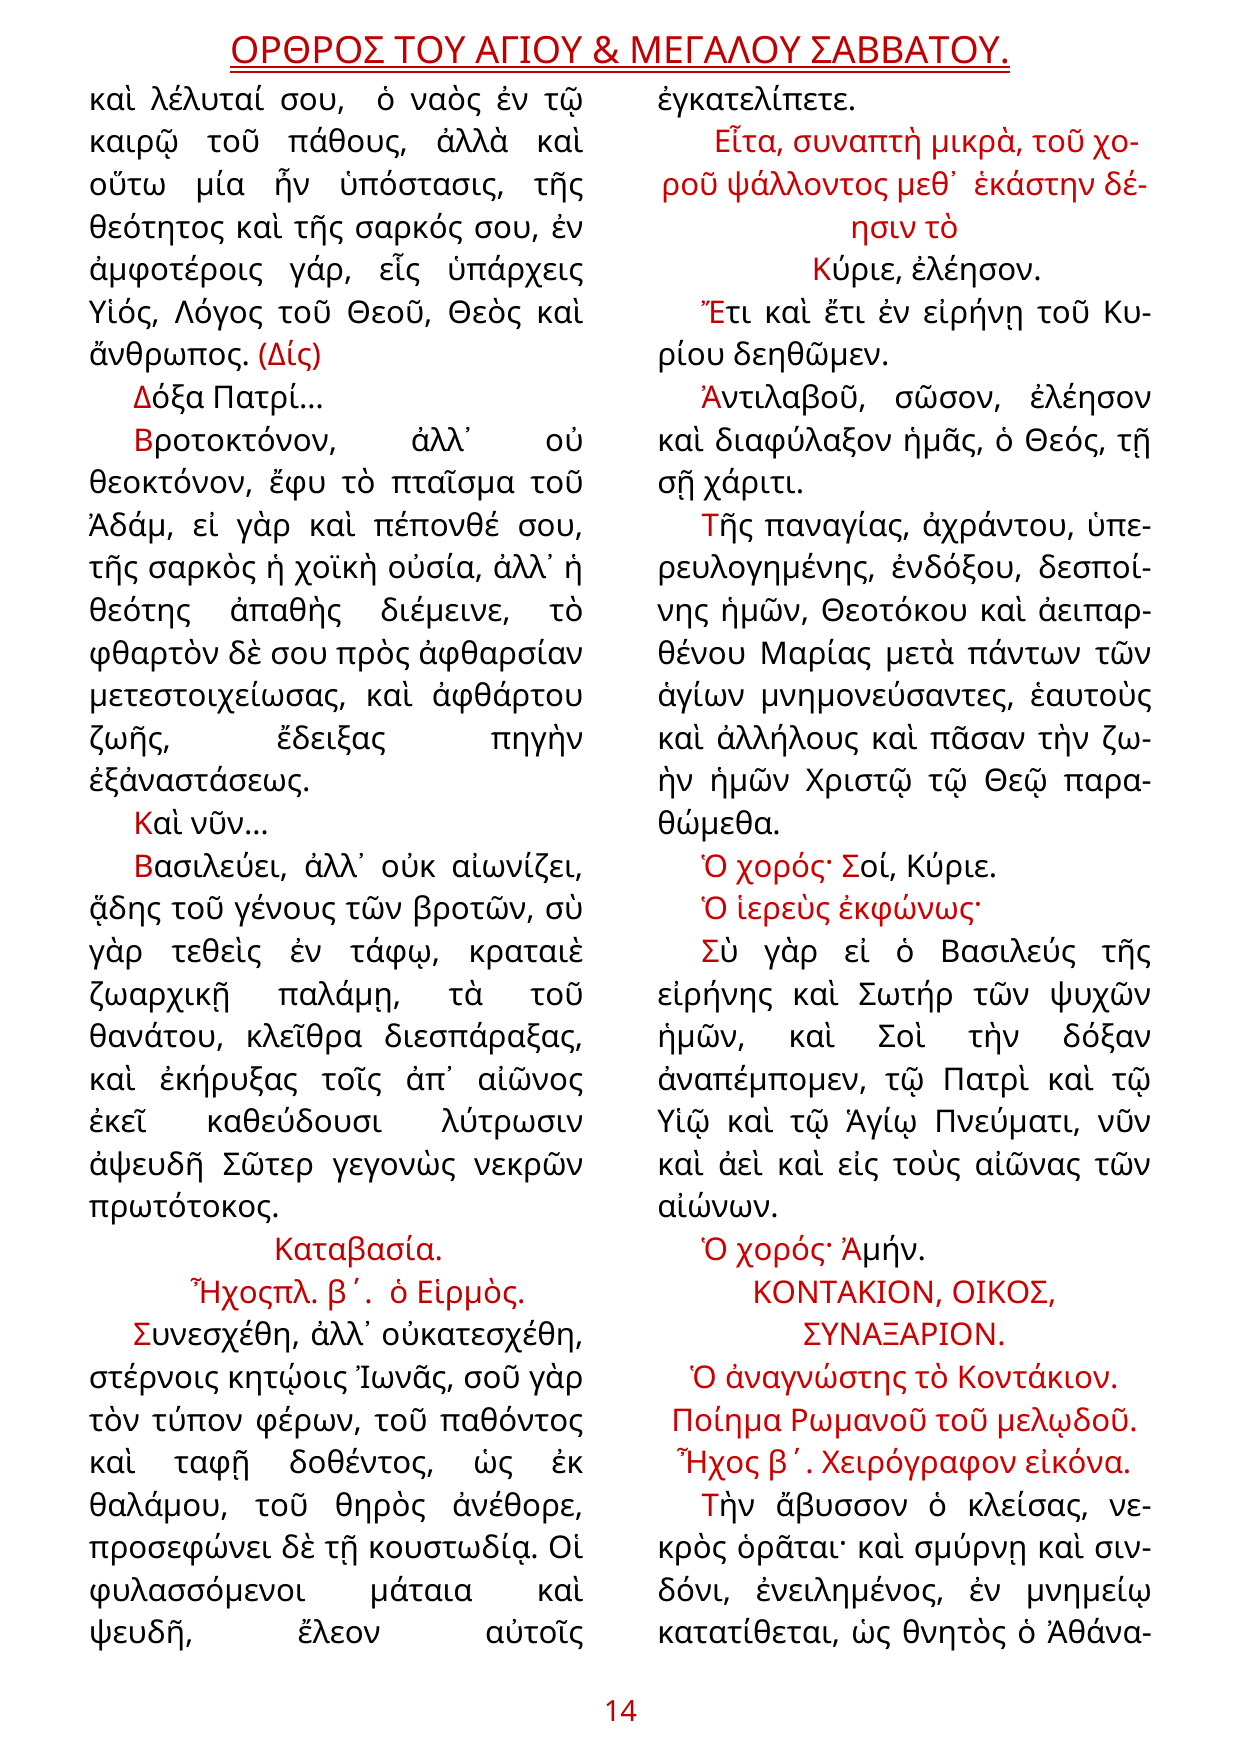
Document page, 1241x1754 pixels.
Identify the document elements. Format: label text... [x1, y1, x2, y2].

text Συνεσχέθη, ἀλλ᾿ οὐκατεσχέθη, στέρνοις κητῴοις Ἰωνᾶς, σοῦ γὰρ τὸν τύπον φέρων, τοῦ παθόντος καὶ ταφῇ δοθέντος, ὡς ἐκ θαλάμου, τοῦ θηρὸς ἀνέθορε, προσεφώνει δὲ τῇ κουστωδίᾳ. Οἱ φυλασσόμενοι μάταια καὶ ψευδῆ, ἔλεον αὐτοῖς ἐγκατελίπετε. [657, 77, 1152, 119]
text Ἔτι καὶ ἔτι ἐν εἰρήνῃ τοῦ Κυρίου δεηθῶμεν. [657, 290, 1152, 375]
text Εἶτα, συναπτὴ μικρὰ, τοῦ χοροῦ ψάλλοντος μεθ᾿ ἑκάστην δέησιν τὸ [657, 119, 1152, 247]
text Ὁ ἱερεὺς ἐκφώνως· [657, 886, 1152, 929]
text Καὶ νῦν… [89, 801, 583, 844]
text Καταβασία. [89, 1227, 583, 1270]
text Σὺ γὰρ εἰ ὁ Βασιλεύς τῆς εἰρήνης καὶ Σωτήρ τῶν ψυχῶν ἡμῶν, καὶ Σοὶ τὴν δόξαν ἀναπέμπομεν, τῷ Πατρὶ καὶ τῷ Υἱῷ καὶ τῷ Ἁγίῳ Πνεύματι, νῦν καὶ ἀεὶ καὶ εἰς τοὺς αἰῶνας τῶν αἰώνων. [657, 929, 1152, 1227]
text Ἀντιλαβοῦ, σῶσον, ἐλέησον καὶ διαφύλαξον ἡμᾶς, ὁ Θεός, τῇ σῇ χάριτι. [657, 375, 1152, 503]
text Ποίημα Ρωμανοῦ τοῦ μελῳδοῦ. [657, 1397, 1152, 1440]
text Ὁ χορός· Ἀμήν. [657, 1227, 1152, 1270]
text Ὁ ἀναγνώστης τὸ Κοντάκιον. [657, 1355, 1152, 1397]
text ΚΟΝΤΑΚΙΟΝ, ΟΙΚΟΣ, ΣΥΝΑΞΑΡΙΟΝ. [657, 1270, 1152, 1355]
text Κύριε, ἐλέησον. [657, 247, 1152, 290]
text Βασιλεύει, ἀλλ᾿ οὐκ αἰωνίζει, ᾅδης τοῦ γένους τῶν βροτῶν, σὺ γὰρ τεθεὶς ἐν τάφῳ, κραταιὲ ζωαρχικῇ παλάμῃ, τὰ τοῦ θανάτου, κλεῖθρα διεσπάραξας, καὶ ἐκήρυξας τοῖς ἀπ᾿ αἰῶνος ἐκεῖ καθεύδουσι λύτρωσιν ἀψευδῆ Σῶτερ γεγονὼς νεκρῶν πρωτότοκος. [89, 844, 583, 1227]
text Ἦχοςπλ. β΄. ὁ Εἱρμὸς. [89, 1270, 583, 1312]
text Ὁ χορός· Σοί, Κύριε. [657, 844, 1152, 886]
text Ἦχος β´. Χειρόγραφον εἰκόνα. [657, 1440, 1152, 1483]
text Βροτοκτόνον, ἀλλ᾿ οὐ θεοκτόνον, ἔφυ τὸ πταῖσμα τοῦ Ἀδάμ, εἰ γὰρ καὶ πέπονθέ σου, τῆς σαρκὸς ἡ χοϊκὴ οὐσία, ἀλλ᾿ ἡ θεότης ἀπαθὴς διέμεινε, τὸ φθαρτὸν δὲ σου πρὸς ἀφθαρσίαν μετεστοιχείωσας, καὶ ἀφθάρτου ζωῆς, ἔδειξας πηγὴν ἐξἀναστάσεως. [89, 418, 583, 801]
text Συνεσχέθη, ἀλλ᾿ οὐκατεσχέθη, στέρνοις κητῴοις Ἰωνᾶς, σοῦ γὰρ τὸν τύπον φέρων, τοῦ παθόντος καὶ ταφῇ δοθέντος, ὡς ἐκ θαλάμου, τοῦ θηρὸς ἀνέθορε, προσεφώνει δὲ τῇ κουστωδίᾳ. Οἱ φυλασσόμενοι μάταια καὶ ψευδῆ, ἔλεον αὐτοῖς ἐγκατελίπετε. [89, 1312, 583, 1653]
text Τῆς παναγίας, ἀχράντου, ὑπερευλογημένης, ἐνδόξου, δεσποίνης ἡμῶν, Θεοτόκου καὶ ἀειπαρθένου Μαρίας μετὰ πάντων τῶν ἁγίων μνημονεύσαντες, ἑαυτοὺς καὶ ἀλλήλους καὶ πᾶσαν τὴν ζωὴν ἡμῶν Χριστῷ τῷ Θεῷ παραθώμεθα. [657, 503, 1152, 844]
text Δόξα Πατρί… [89, 375, 583, 418]
